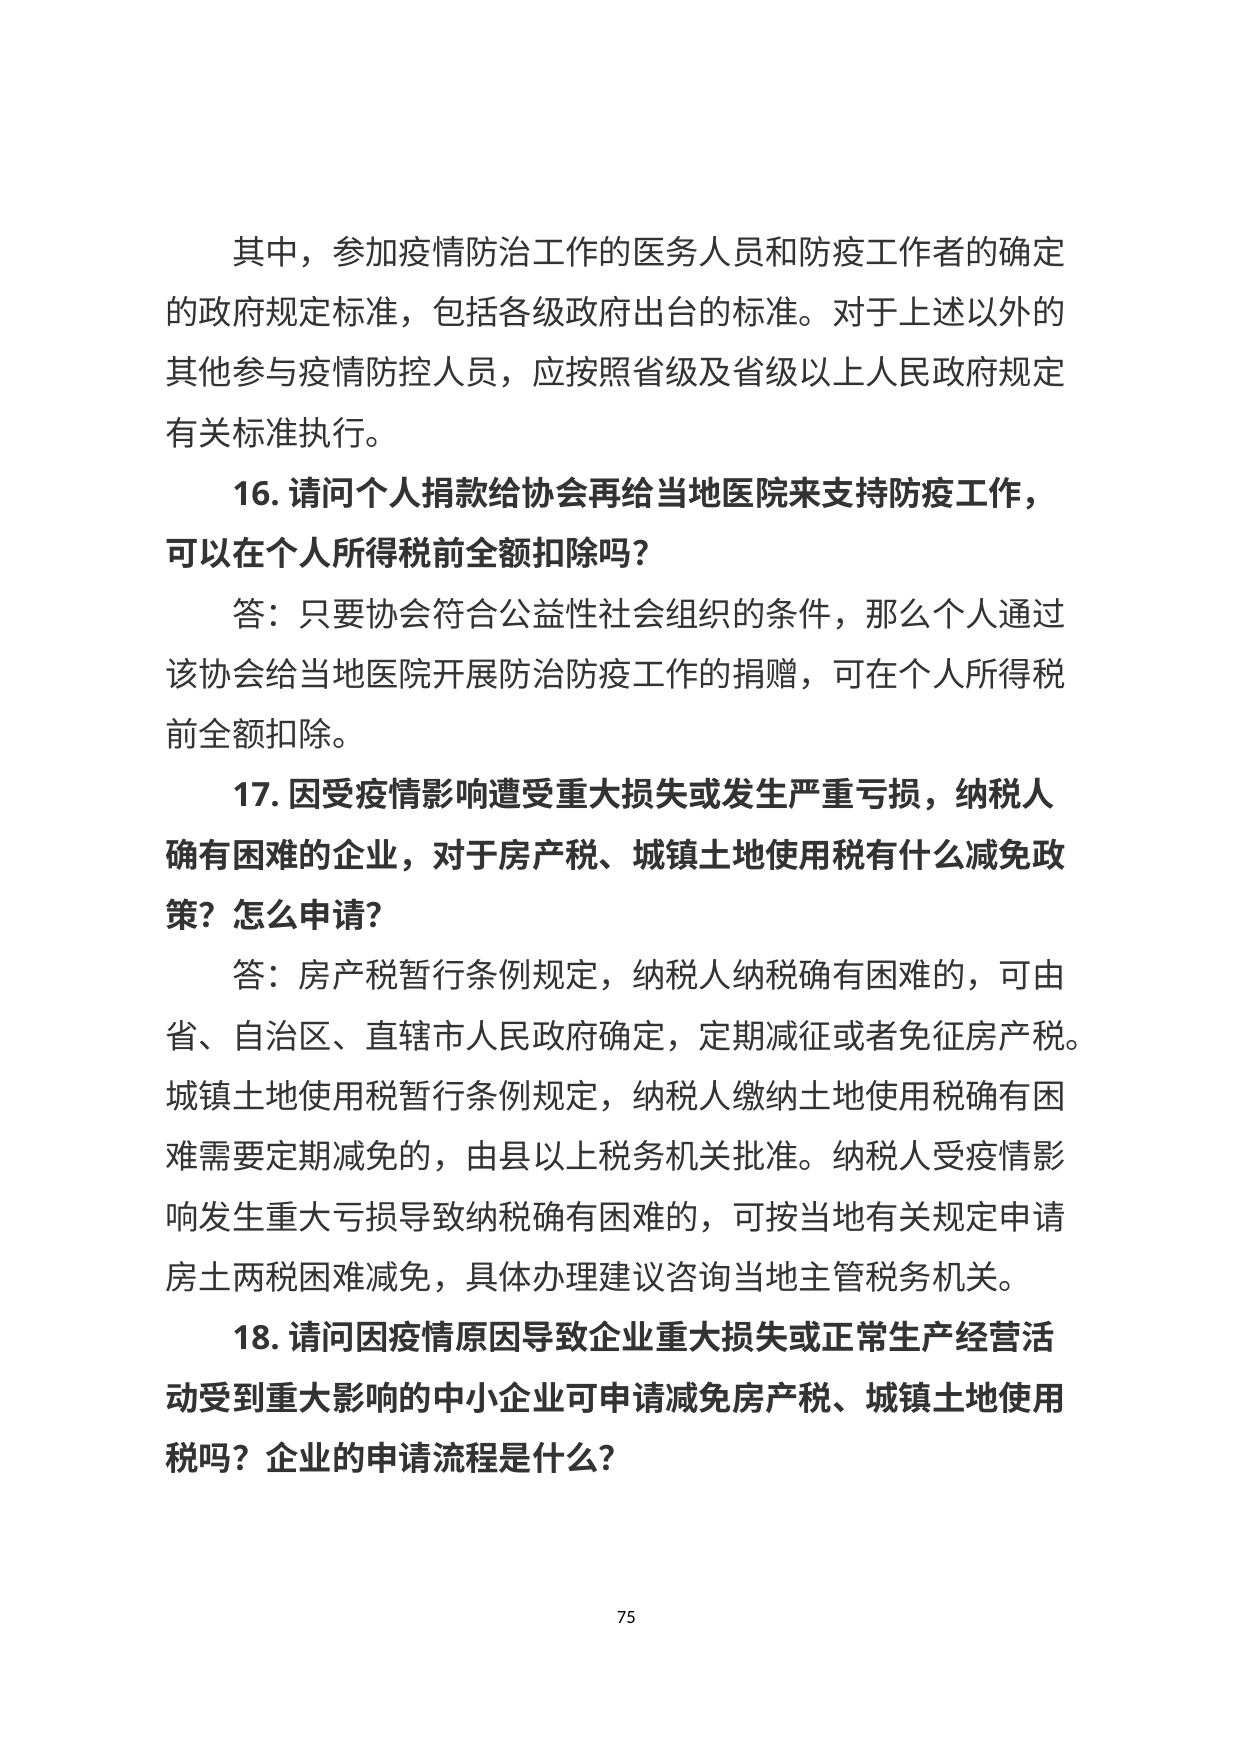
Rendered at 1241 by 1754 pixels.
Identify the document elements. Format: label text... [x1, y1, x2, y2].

text 其中，参加疫情防治工作的医务人员和防疫工作者的确定的政府规定标准，包括各级政府出台的标准。对于上述以外的其他参与疫情防控人员，应按照省级及省级以上人民政府规定有关标准执行。 [165, 219, 1087, 461]
text 答：房产税暂行条例规定，纳税人纳税确有困难的，可由省、自治区、直辖市人民政府确定，定期减征或者免征房产税。城镇土地使用税暂行条例规定，纳税人缴纳土地使用税确有困难需要定期减免的，由县以上税务机关批准。纳税人受疫情影响发生重大亏损导致纳税确有困难的，可按当地有关规定申请房土两税困难减免，具体办理建议咨询当地主管税务机关。 [165, 943, 1087, 1305]
text 16. 请问个人捐款给协会再给当地医院来支持防疫工作，可以在个人所得税前全额扣除吗？ [165, 461, 1087, 581]
text 答：只要协会符合公益性社会组织的条件，那么个人通过该协会给当地医院开展防治防疫工作的捐赠，可在个人所得税前全额扣除。 [165, 581, 1087, 762]
text 17. 因受疫情影响遭受重大损失或发生严重亏损，纳税人确有困难的企业，对于房产税、城镇土地使用税有什么减免政策？怎么申请？ [165, 762, 1087, 943]
text 18. 请问因疫情原因导致企业重大损失或正常生产经营活动受到重大影响的中小企业可申请减免房产税、城镇土地使用税吗？企业的申请流程是什么？ [165, 1305, 1087, 1486]
